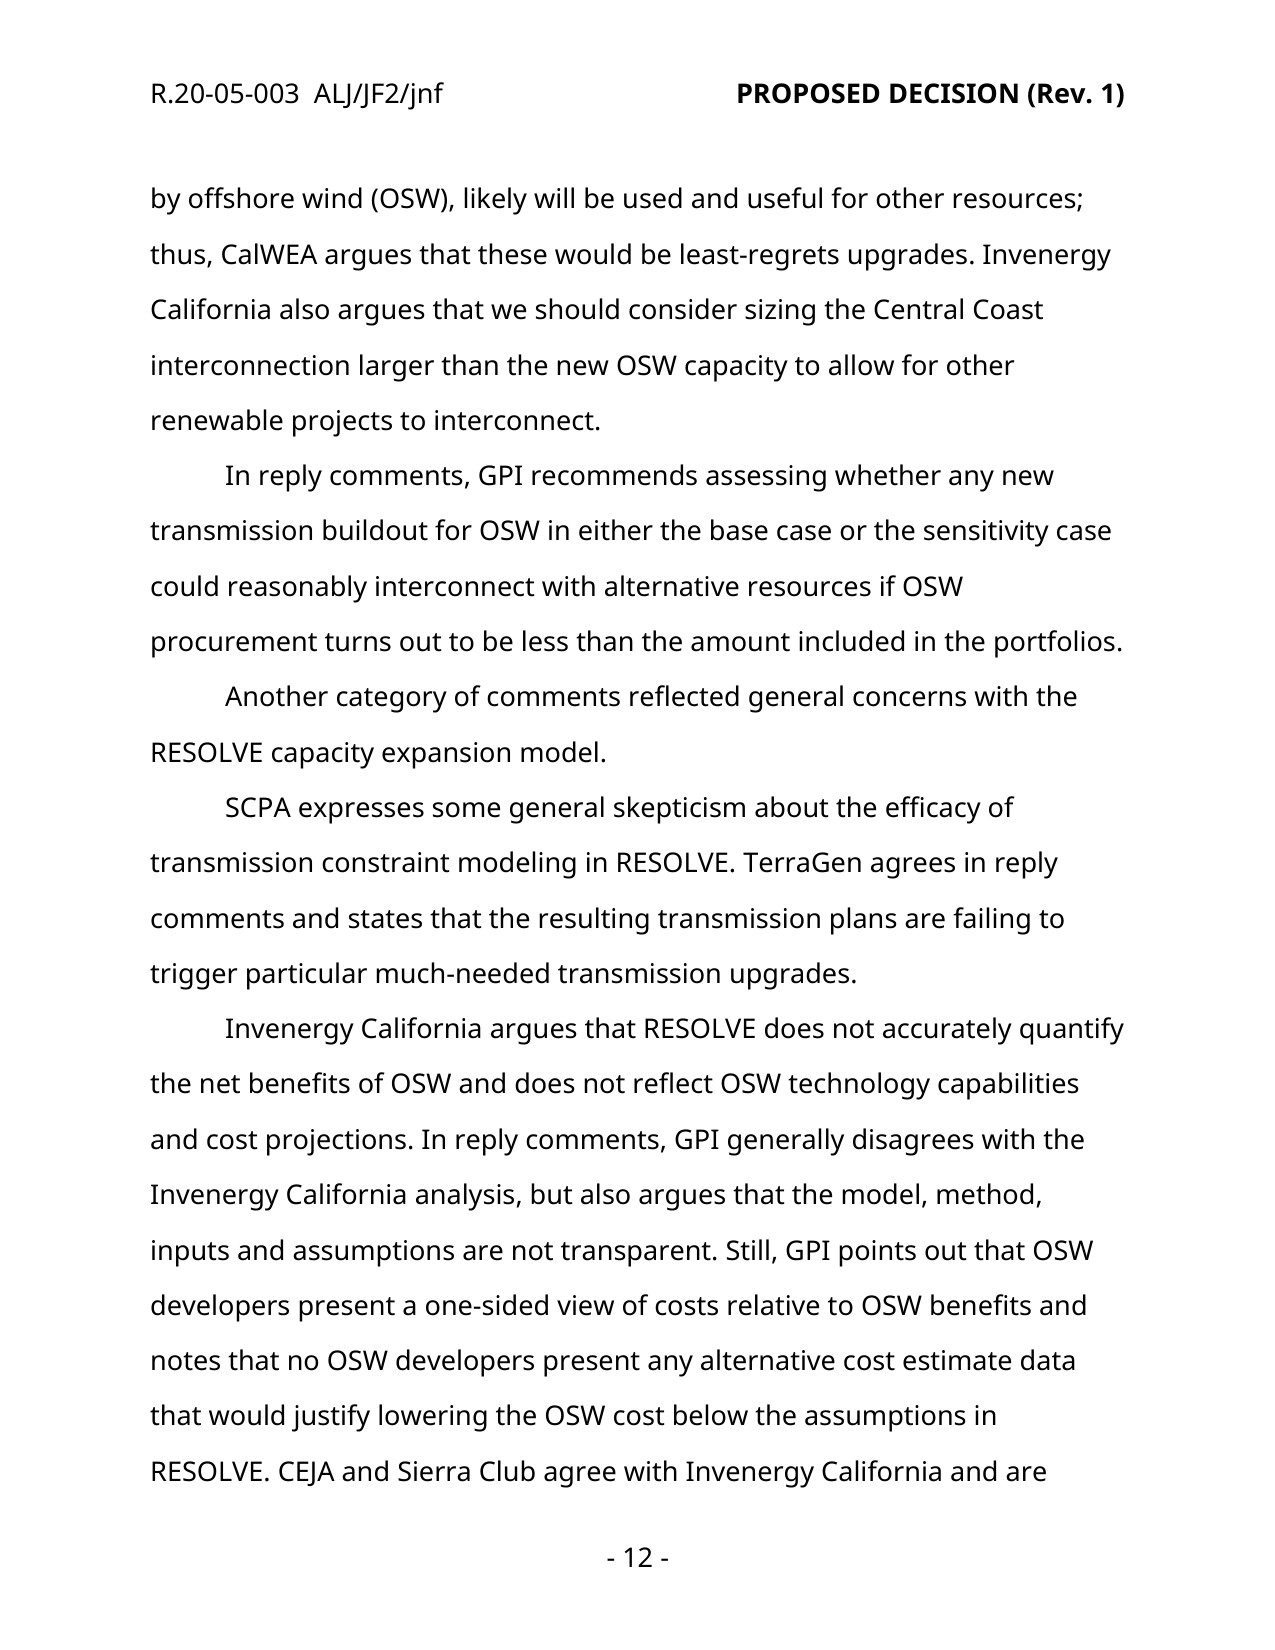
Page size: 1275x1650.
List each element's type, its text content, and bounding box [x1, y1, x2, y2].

text SCPA expresses some general skepticism about the efficacy of transmission constraint modeling in RESOLVE. TerraGen agrees in reply comments and states that the resulting transmission plans are failing to trigger particular much-needed transmission upgrades. [150, 788, 1125, 991]
text In reply comments, GPI recommends assessing whether any new transmission buildout for OSW in either the base case or the sensitivity case could reasonably interconnect with alternative resources if OSW procurement turns out to be less than the amount included in the portfolios. [150, 457, 1125, 659]
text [150, 180, 1125, 438]
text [150, 1010, 1125, 1489]
text Another category of comments reflected general concerns with the RESOLVE capacity expansion model. [150, 678, 1125, 770]
